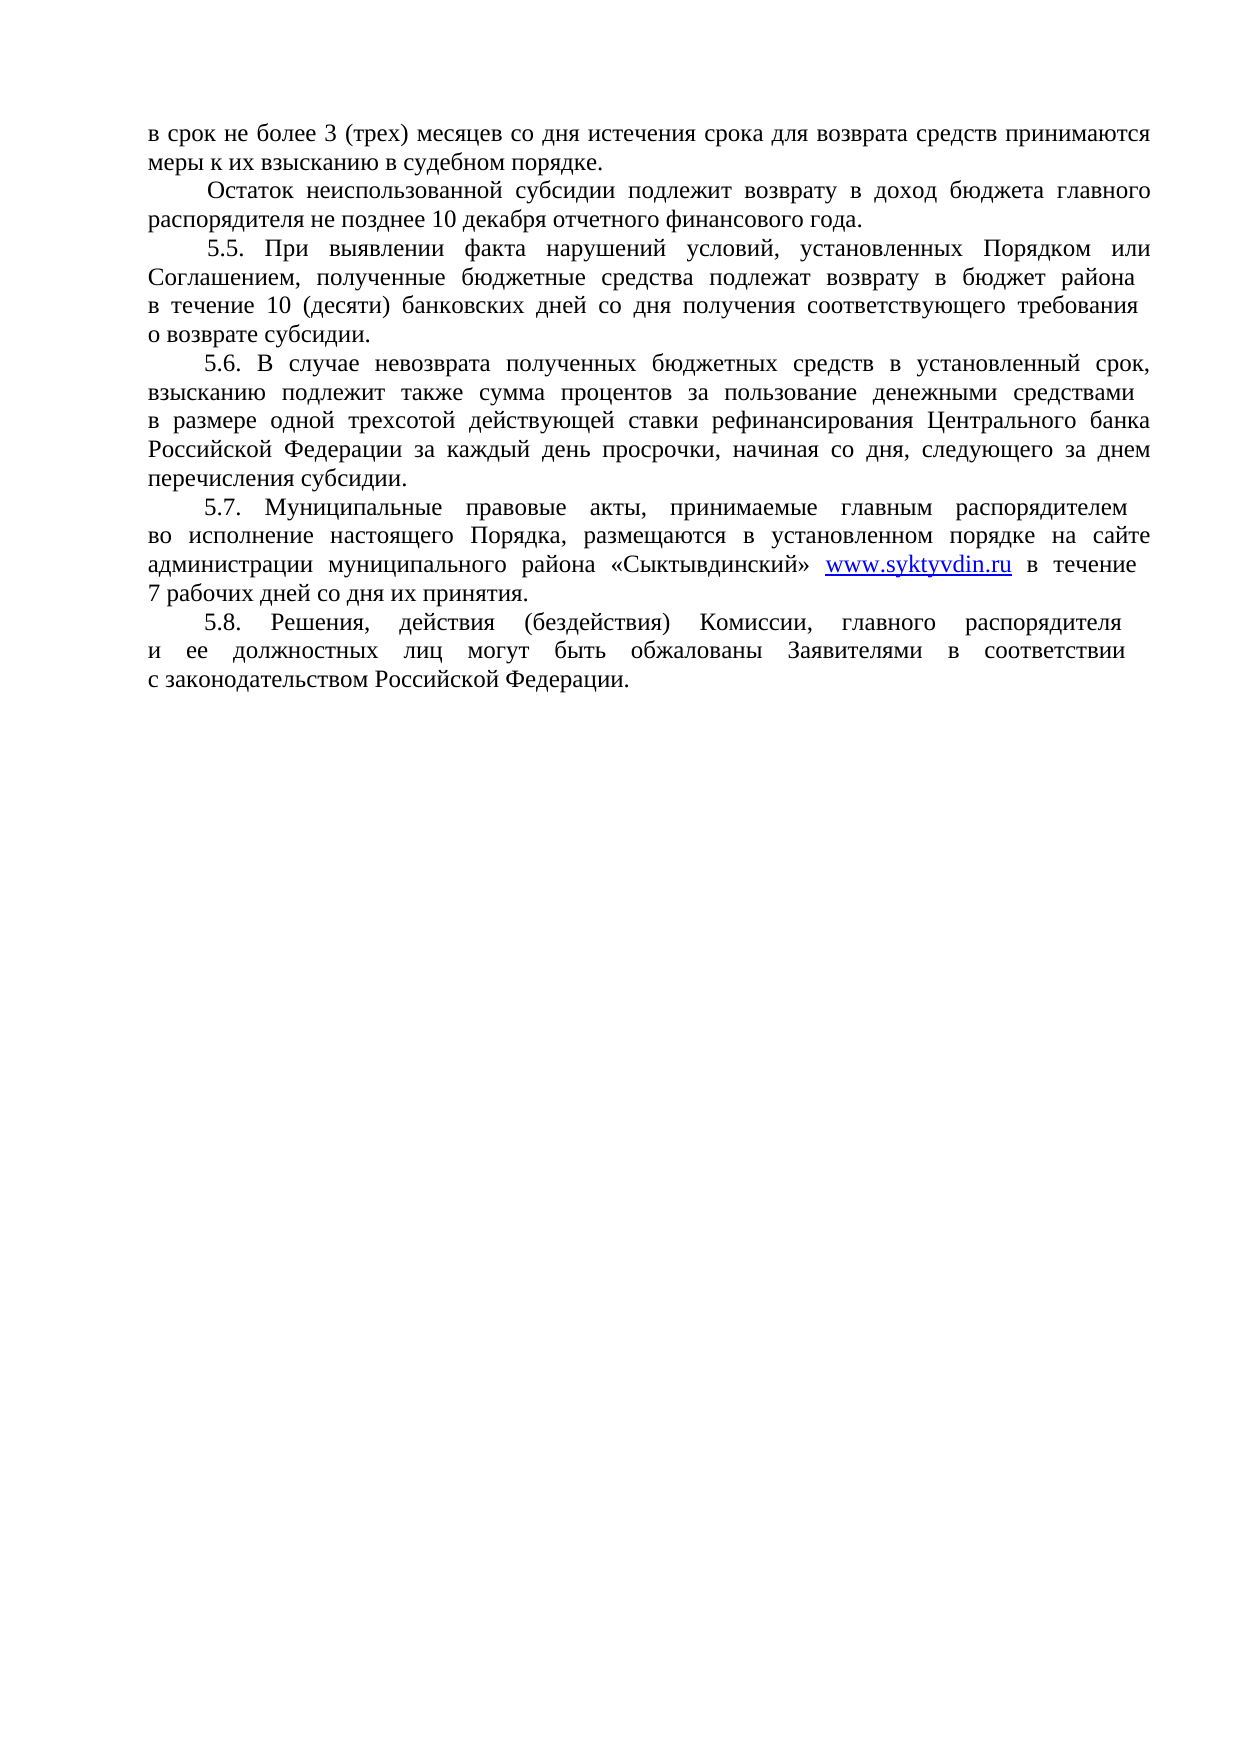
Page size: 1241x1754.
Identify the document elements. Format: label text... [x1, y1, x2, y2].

text 5.8. Решения, действия (бездействия) Комиссии, главного распорядителя и ее должностных лиц могут быть обжалованы Заявителями в соответствии с законодательством Российской Федерации. [148, 607, 1152, 693]
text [148, 118, 1152, 176]
text 5.7. Муниципальные правовые акты, принимаемые главным распорядителем во исполнение настоящего Порядка, размещаются в установленном порядке на сайте администрации муниципального района «Сыктывдинский» www.syktyvdin.ru в течение 7 рабочих дней со дня их принятия. [148, 492, 1152, 607]
text 5.5. При выявлении факта нарушений условий, установленных Порядком или Соглашением, полученные бюджетные средства подлежат возврату в бюджет района в течение 10 (десяти) банковских дней со дня получения соответствующего требования о возврате субсидии. [148, 233, 1152, 348]
text 5.6. В случае невозврата полученных бюджетных средств в установленный срок, взысканию подлежит также сумма процентов за пользование денежными средствами в размере одной трехсотой действующей ставки рефинансирования Центрального банка Российской Федерации за каждый день просрочки, начиная со дня, следующего за днем перечисления субсидии. [148, 348, 1152, 492]
text Остаток неиспользованной субсидии подлежит возврату в доход бюджета главного распорядителя не позднее 10 декабря отчетного финансового года. [148, 176, 1152, 233]
